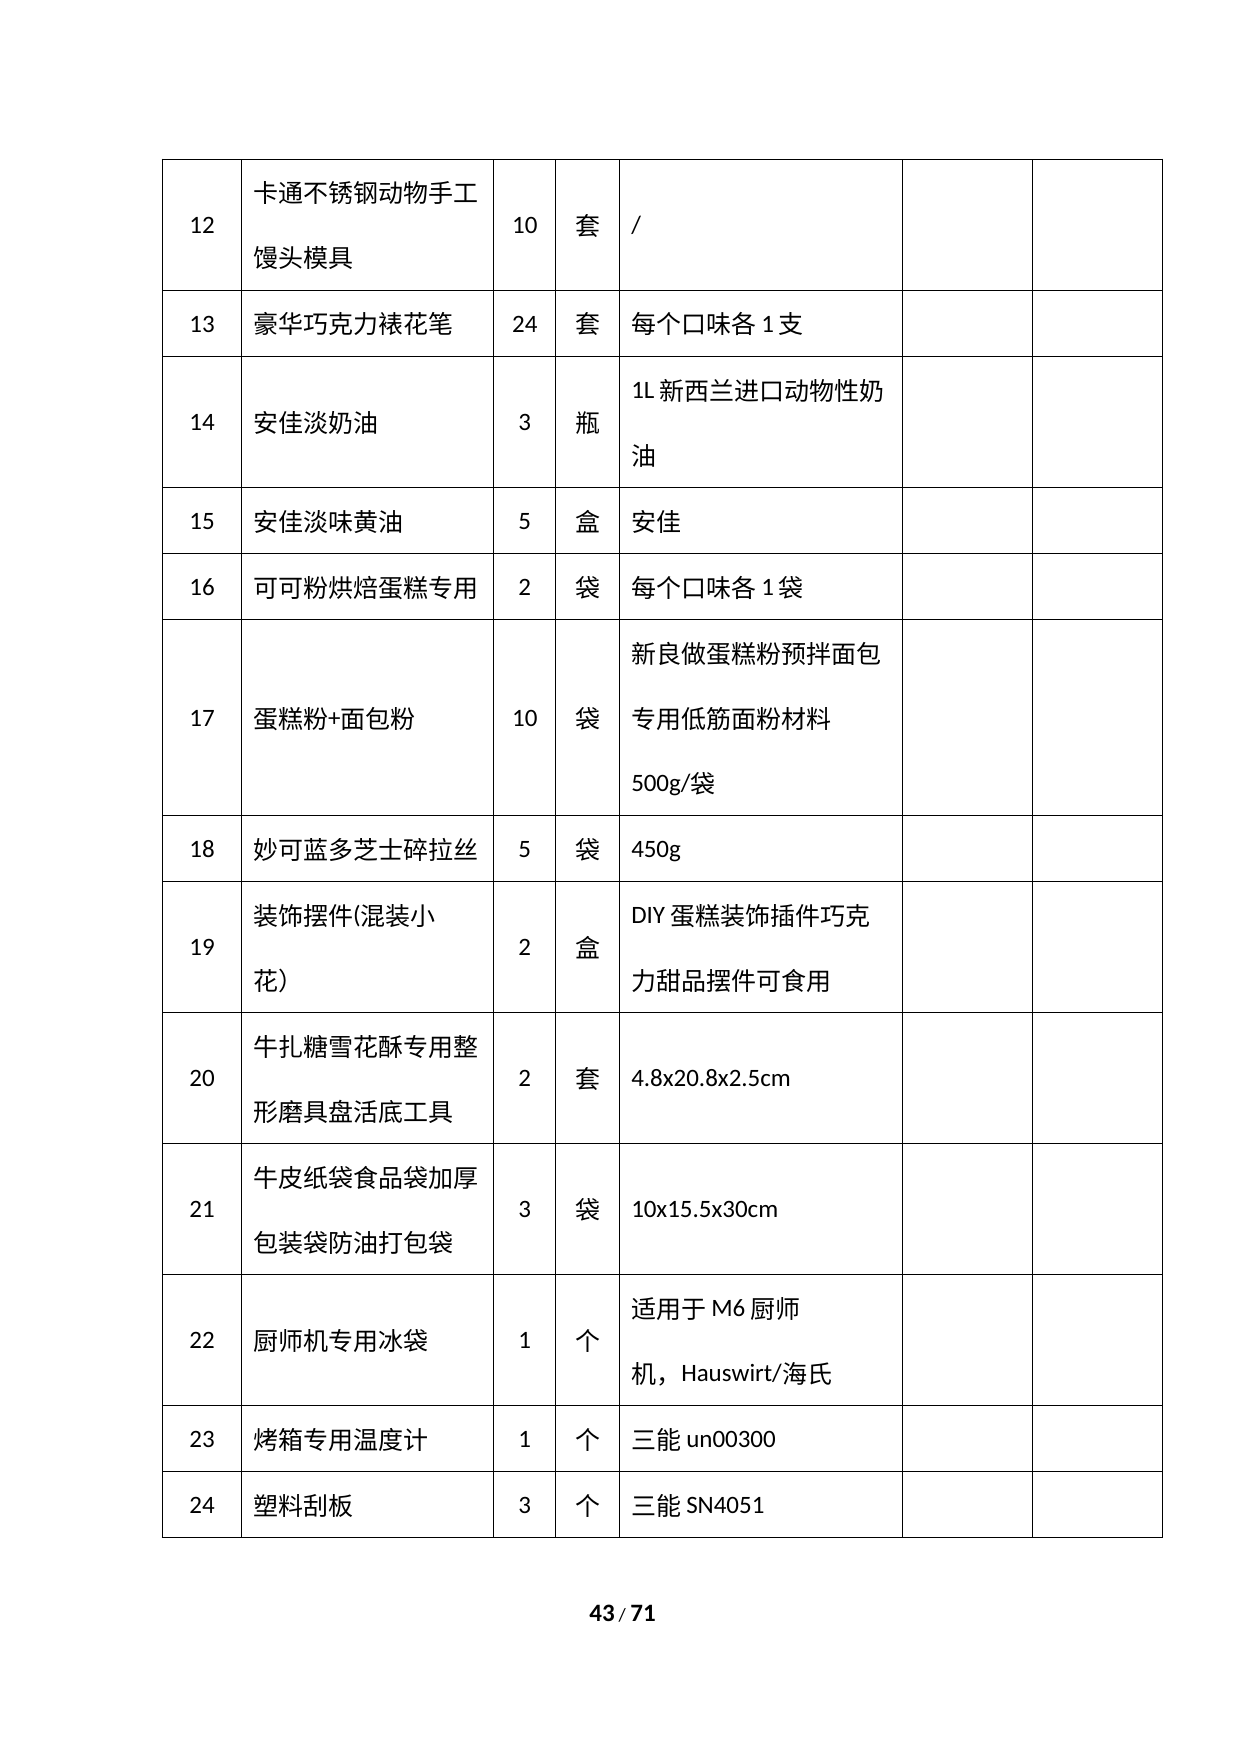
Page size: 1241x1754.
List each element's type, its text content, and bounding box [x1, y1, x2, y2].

table_cell 2 [494, 554, 555, 619]
table_cell 每个口味各1支 [620, 291, 902, 356]
table_cell [903, 291, 1032, 356]
table_cell 5 [494, 488, 555, 553]
table_cell [903, 1275, 1032, 1405]
table_cell [1033, 357, 1162, 487]
table_cell 2 [494, 882, 555, 1012]
table_cell 3 [494, 1472, 555, 1537]
table_cell [903, 488, 1032, 553]
table_cell [1033, 1472, 1162, 1537]
table_cell 1 [494, 1406, 555, 1471]
table_cell 瓶 [556, 357, 619, 487]
table_cell 10 [494, 160, 555, 289]
table_cell 袋 [556, 816, 619, 881]
table_cell [903, 160, 1032, 289]
table_cell [903, 1013, 1032, 1143]
table_cell 新良做蛋糕粉预拌面包专用低筋面粉材料500g/袋 [620, 620, 902, 815]
table_cell 装饰摆件(混装小花） [242, 882, 493, 1012]
table_cell 三能SN4051 [620, 1472, 902, 1537]
table_cell 可可粉烘焙蛋糕专用 [242, 554, 493, 619]
table_cell 豪华巧克力裱花笔 [242, 291, 493, 356]
table_cell [1033, 816, 1162, 881]
table_cell 塑料刮板 [242, 1472, 493, 1537]
table_cell 3 [494, 1144, 555, 1274]
table_cell 15 [163, 488, 241, 553]
table_cell [1033, 291, 1162, 356]
table_cell [903, 882, 1032, 1012]
table_cell [1033, 882, 1162, 1012]
table_cell [1033, 488, 1162, 553]
table_cell 1 [494, 1275, 555, 1405]
table_cell 450g [620, 816, 902, 881]
table_cell 24 [163, 1472, 241, 1537]
table_cell 袋 [556, 554, 619, 619]
table_cell DIY蛋糕装饰插件巧克力甜品摆件可食用 [620, 882, 902, 1012]
table_cell [1033, 1275, 1162, 1405]
table_cell 4.8x20.8x2.5cm [620, 1013, 902, 1143]
table_cell 袋 [556, 620, 619, 815]
table_cell [1033, 1406, 1162, 1471]
table_cell 套 [556, 291, 619, 356]
table_cell 袋 [556, 1144, 619, 1274]
table_cell 14 [163, 357, 241, 487]
table_cell 22 [163, 1275, 241, 1405]
table_cell 5 [494, 816, 555, 881]
table_cell [1033, 160, 1162, 289]
table_cell 个 [556, 1406, 619, 1471]
table_cell 19 [163, 882, 241, 1012]
table_cell 3 [494, 357, 555, 487]
table_cell 18 [163, 816, 241, 881]
table_cell 1L新西兰进口动物性奶油 [620, 357, 902, 487]
table_cell 13 [163, 291, 241, 356]
table_cell 20 [163, 1013, 241, 1143]
table_cell [903, 554, 1032, 619]
table_cell 个 [556, 1275, 619, 1405]
table_cell [903, 620, 1032, 815]
table_cell [903, 816, 1032, 881]
table_cell 适用于M6厨师机，Hauswirt/海氏 [620, 1275, 902, 1405]
table_cell [903, 1472, 1032, 1537]
table_cell 16 [163, 554, 241, 619]
table_cell / [620, 160, 902, 289]
table_cell 蛋糕粉+面包粉 [242, 620, 493, 815]
table_cell [903, 357, 1032, 487]
table_cell 套 [556, 160, 619, 289]
table_cell 12 [163, 160, 241, 289]
table_cell 17 [163, 620, 241, 815]
table_cell [903, 1144, 1032, 1274]
table_cell 三能un00300 [620, 1406, 902, 1471]
table_cell 个 [556, 1472, 619, 1537]
table_cell [1033, 554, 1162, 619]
table_cell 盒 [556, 488, 619, 553]
table_cell [1033, 620, 1162, 815]
table_cell 妙可蓝多芝士碎拉丝 [242, 816, 493, 881]
table_cell 烤箱专用温度计 [242, 1406, 493, 1471]
table_cell 21 [163, 1144, 241, 1274]
table_cell 2 [494, 1013, 555, 1143]
table_cell 安佳 [620, 488, 902, 553]
table_cell 10x15.5x30cm [620, 1144, 902, 1274]
table_cell 套 [556, 1013, 619, 1143]
table_cell 牛皮纸袋食品袋加厚包装袋防油打包袋 [242, 1144, 493, 1274]
table_cell 24 [494, 291, 555, 356]
table_cell 23 [163, 1406, 241, 1471]
table_cell 卡通不锈钢动物手工馒头模具 [242, 160, 493, 289]
table_cell 牛扎糖雪花酥专用整形磨具盘活底工具 [242, 1013, 493, 1143]
table_cell 每个口味各1袋 [620, 554, 902, 619]
table_cell [1033, 1013, 1162, 1143]
table_cell 盒 [556, 882, 619, 1012]
table_cell 安佳淡味黄油 [242, 488, 493, 553]
table_cell 安佳淡奶油 [242, 357, 493, 487]
table_cell [903, 1406, 1032, 1471]
table_cell [1033, 1144, 1162, 1274]
table_cell 10 [494, 620, 555, 815]
table_cell 厨师机专用冰袋 [242, 1275, 493, 1405]
